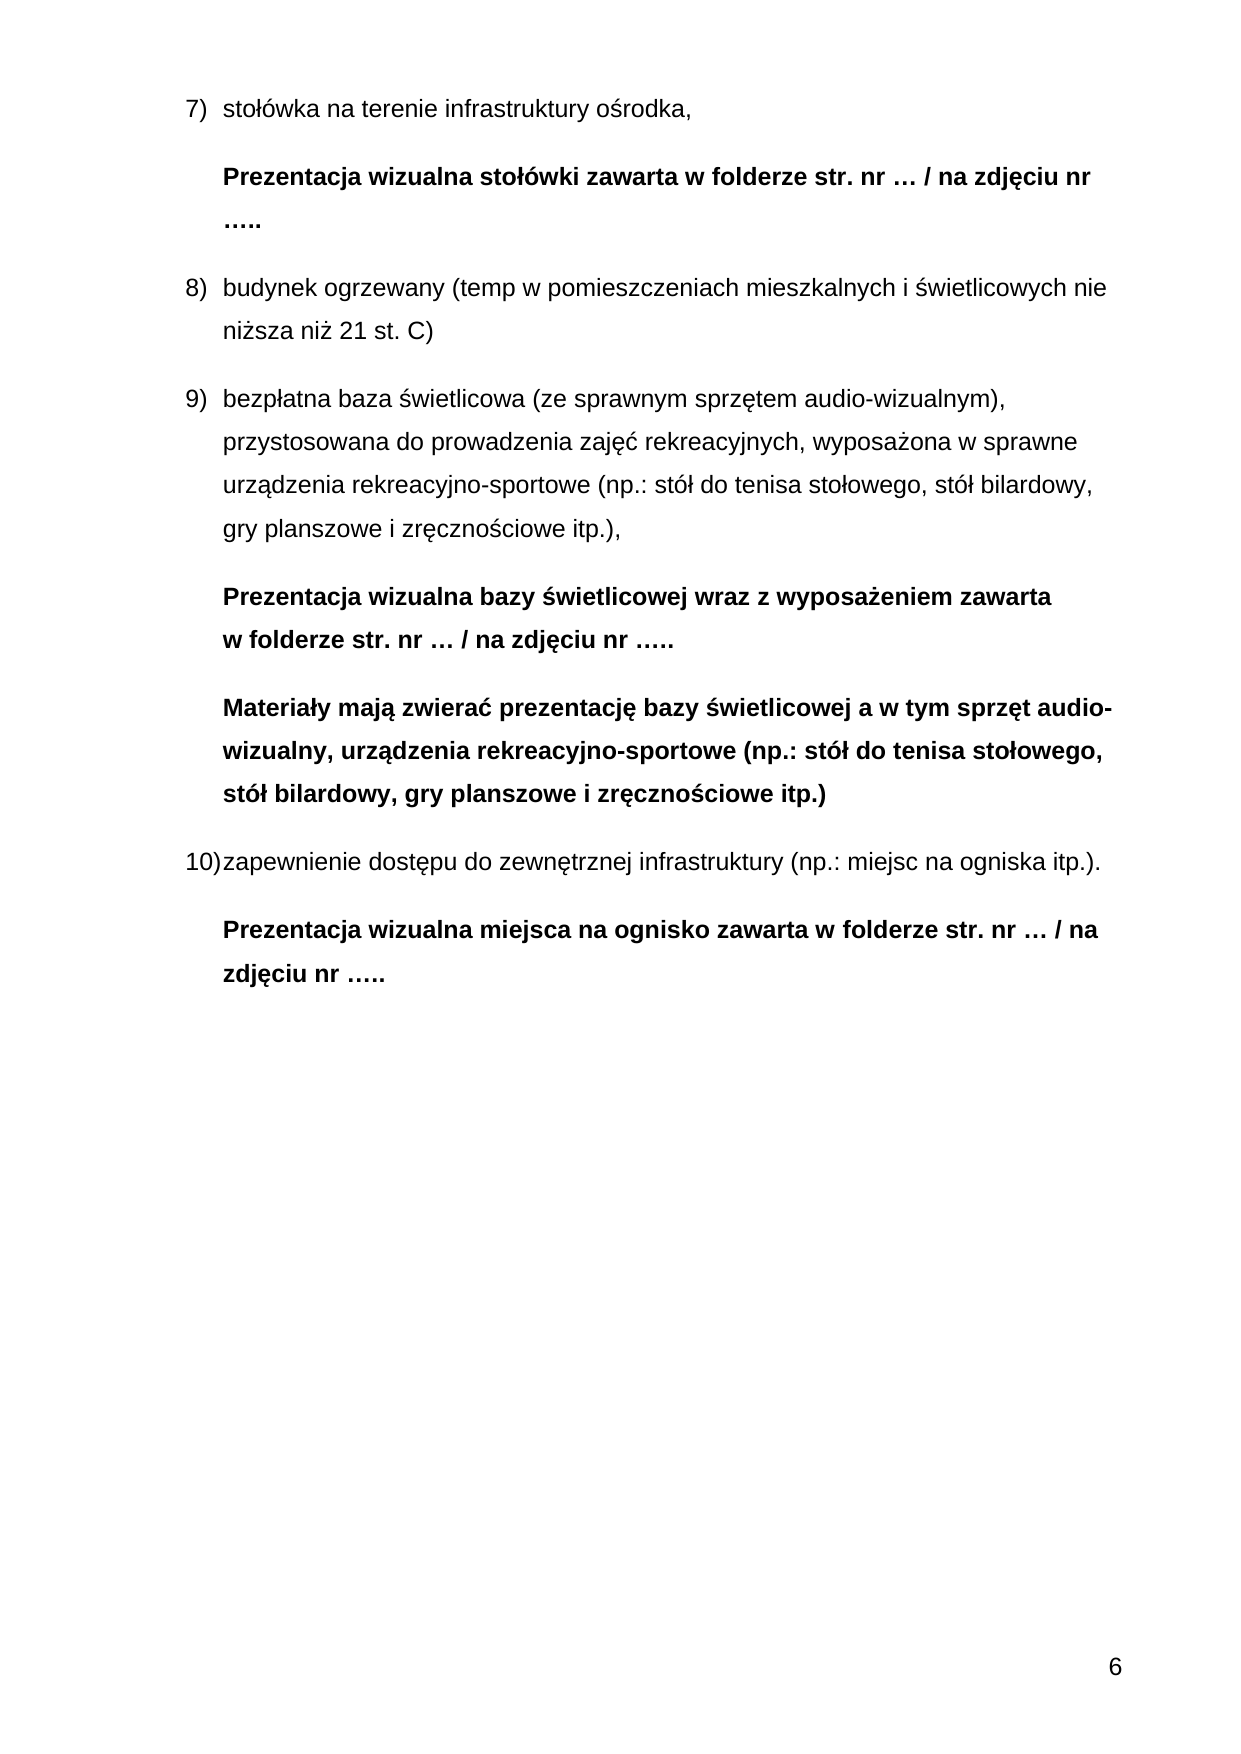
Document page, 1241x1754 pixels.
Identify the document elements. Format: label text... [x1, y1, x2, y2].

list budynek ogrzewany (temp w pomieszczeniach mieszkalnych i świetlicowych nie niższa niż 21 st. C) [185, 273, 1122, 345]
list Prezentacja wizualna stołówki zawarta w folderze str. nr … / na zdjęciu nr ….. [223, 162, 1122, 234]
list Materiały mają zwierać prezentację bazy świetlicowej a w tym sprzęt audio-wizualny, urządzenia rekreacyjno-sportowe (np.: stół do tenisa stołowego, stół bilardowy, gry planszowe i zręcznościowe itp.) [223, 693, 1122, 808]
list Prezentacja wizualna bazy świetlicowej wraz z wyposażeniem zawarta w folderze str. nr … / na zdjęciu nr ….. [223, 582, 1122, 654]
list bezpłatna baza świetlicowa (ze sprawnym sprzętem audio-wizualnym), przystosowana do prowadzenia zajęć rekreacyjnych, wyposażona w sprawne urządzenia rekreacyjno-sportowe (np.: stół do tenisa stołowego, stół bilardowy, gry planszowe i zręcznościowe itp.), [185, 384, 1122, 542]
list stołówka na terenie infrastruktury ośrodka, [185, 94, 1122, 122]
list zapewnienie dostępu do zewnętrznej infrastruktury (np.: miejsc na ogniska itp.). [185, 847, 1122, 876]
list Prezentacja wizualna miejsca na ognisko zawarta w folderze str. nr … / na zdjęciu nr ….. [223, 916, 1122, 987]
